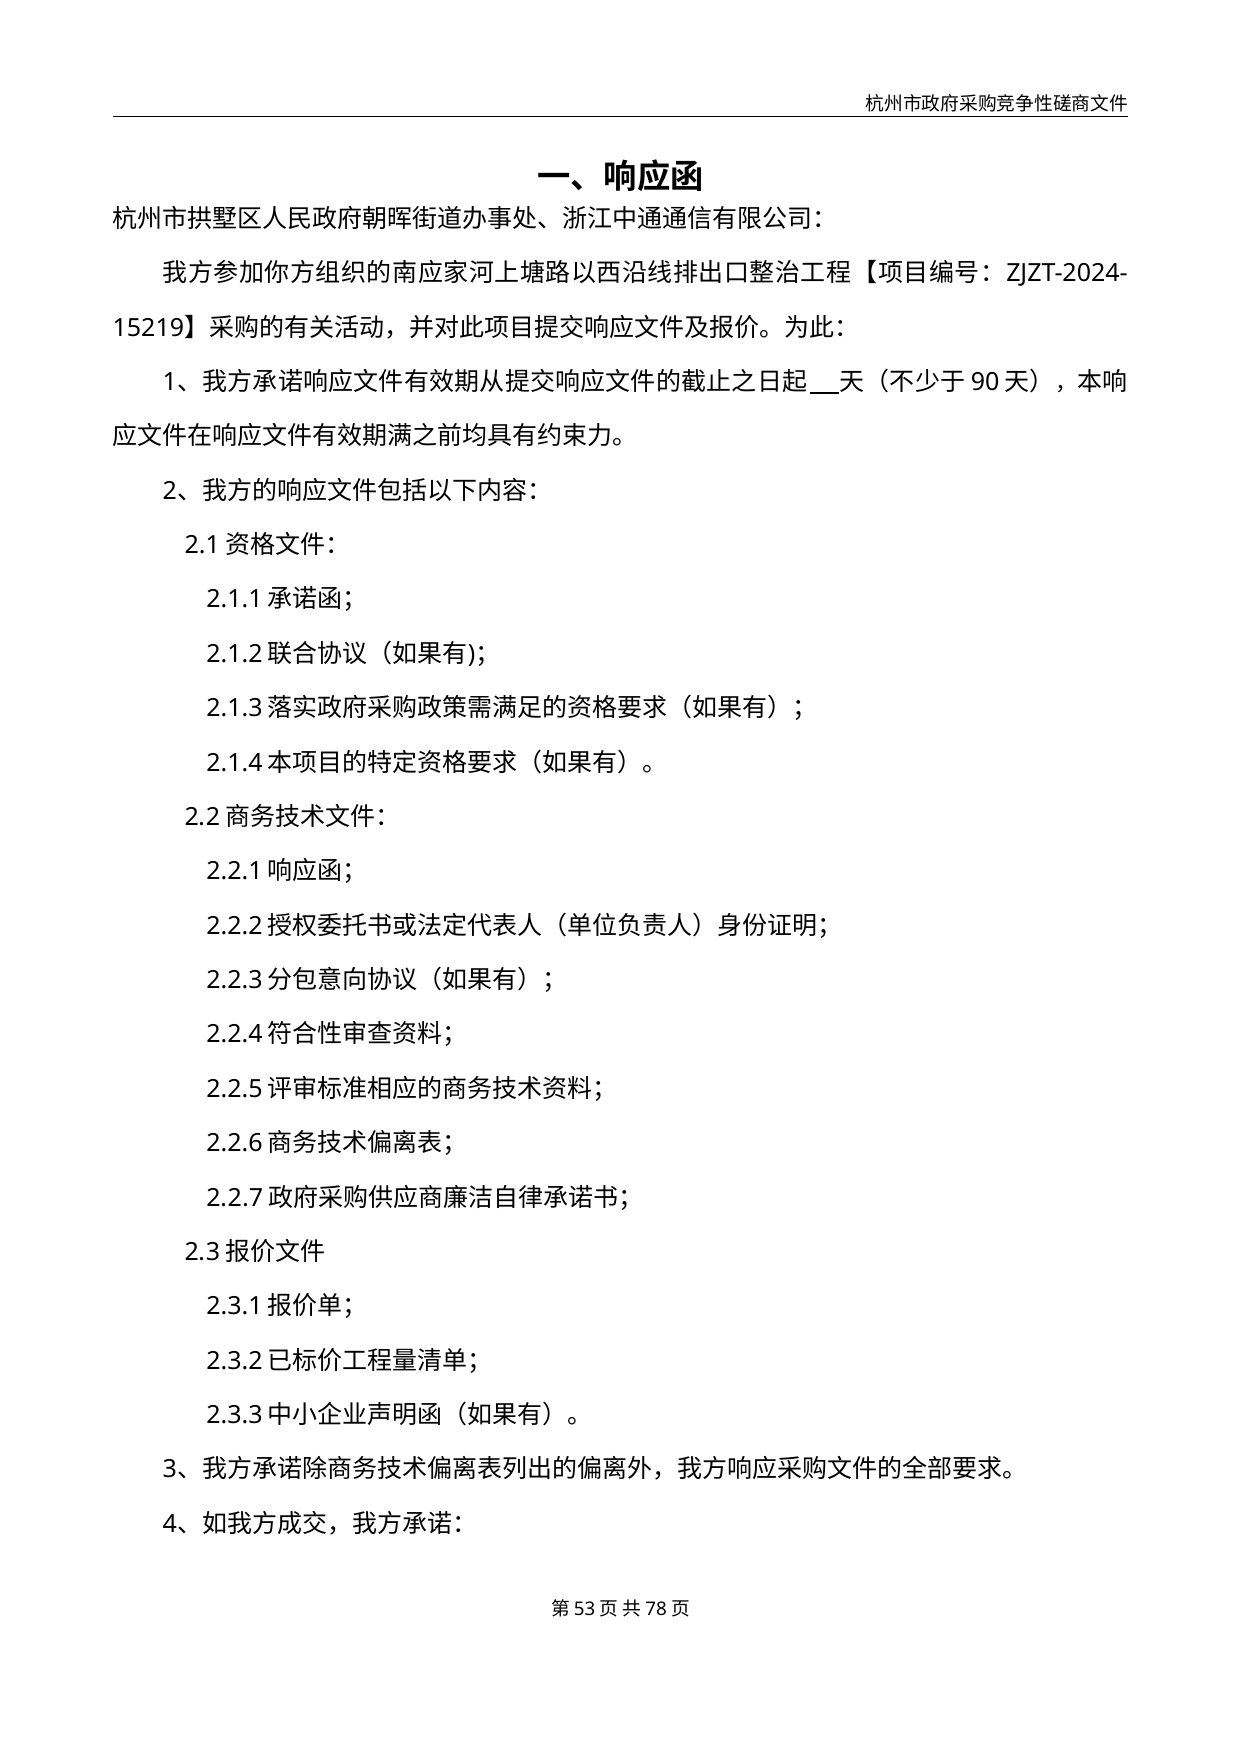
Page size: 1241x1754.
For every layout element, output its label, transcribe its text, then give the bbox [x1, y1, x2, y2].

text 2.3.1报价单； [156, 1286, 1128, 1322]
text 2.2 商务技术文件： [134, 796, 1128, 833]
text 2.1.1承诺函； [156, 579, 1128, 615]
text 2.3.3中小企业声明函（如果有）。 [156, 1394, 1128, 1431]
text 2.3.2已标价工程量清单； [156, 1340, 1128, 1376]
text 2、我方的响应文件包括以下内容： [112, 470, 1128, 506]
text 2.2.7政府采购供应商廉洁自律承诺书； [156, 1177, 1128, 1213]
text 3、我方承诺除商务技术偏离表列出的偏离外，我方响应采购文件的全部要求。 [112, 1449, 1128, 1485]
text 2.2.3分包意向协议（如果有）； [156, 959, 1128, 996]
text 1、我方承诺响应文件有效期从提交响应文件的截止之日起 天（不少于90天），本响应文件在响应文件有效期满之前均具有约束力。 [112, 361, 1128, 452]
text 2.2.6商务技术偏离表； [156, 1123, 1128, 1159]
text 2.1.2联合协议（如果有)； [156, 633, 1128, 669]
text 2.1.4本项目的特定资格要求（如果有）。 [156, 742, 1128, 778]
text 杭州市拱墅区人民政府朝晖街道办事处、浙江中通通信有限公司： [112, 198, 1128, 234]
text 2.2.1响应函； [156, 851, 1128, 887]
text 2.2.2授权委托书或法定代表人（单位负责人）身份证明； [156, 905, 1128, 941]
text 我方参加你方组织的南应家河上塘路以西沿线排出口整治工程【项目编号：ZJZT-2024-15219】采购的有关活动，并对此项目提交响应文件及报价。为此： [112, 253, 1128, 343]
text 2.2.4符合性审查资料； [156, 1014, 1128, 1050]
text 2.2.5评审标准相应的商务技术资料； [156, 1068, 1128, 1104]
text 4、如我方成交，我方承诺： [112, 1503, 1128, 1539]
text 一、响应函 [112, 150, 1128, 198]
text 2.1资格文件： [134, 524, 1128, 561]
text 2.1.3落实政府采购政策需满足的资格要求（如果有）； [156, 688, 1128, 724]
text 2.3报价文件 [134, 1231, 1128, 1268]
